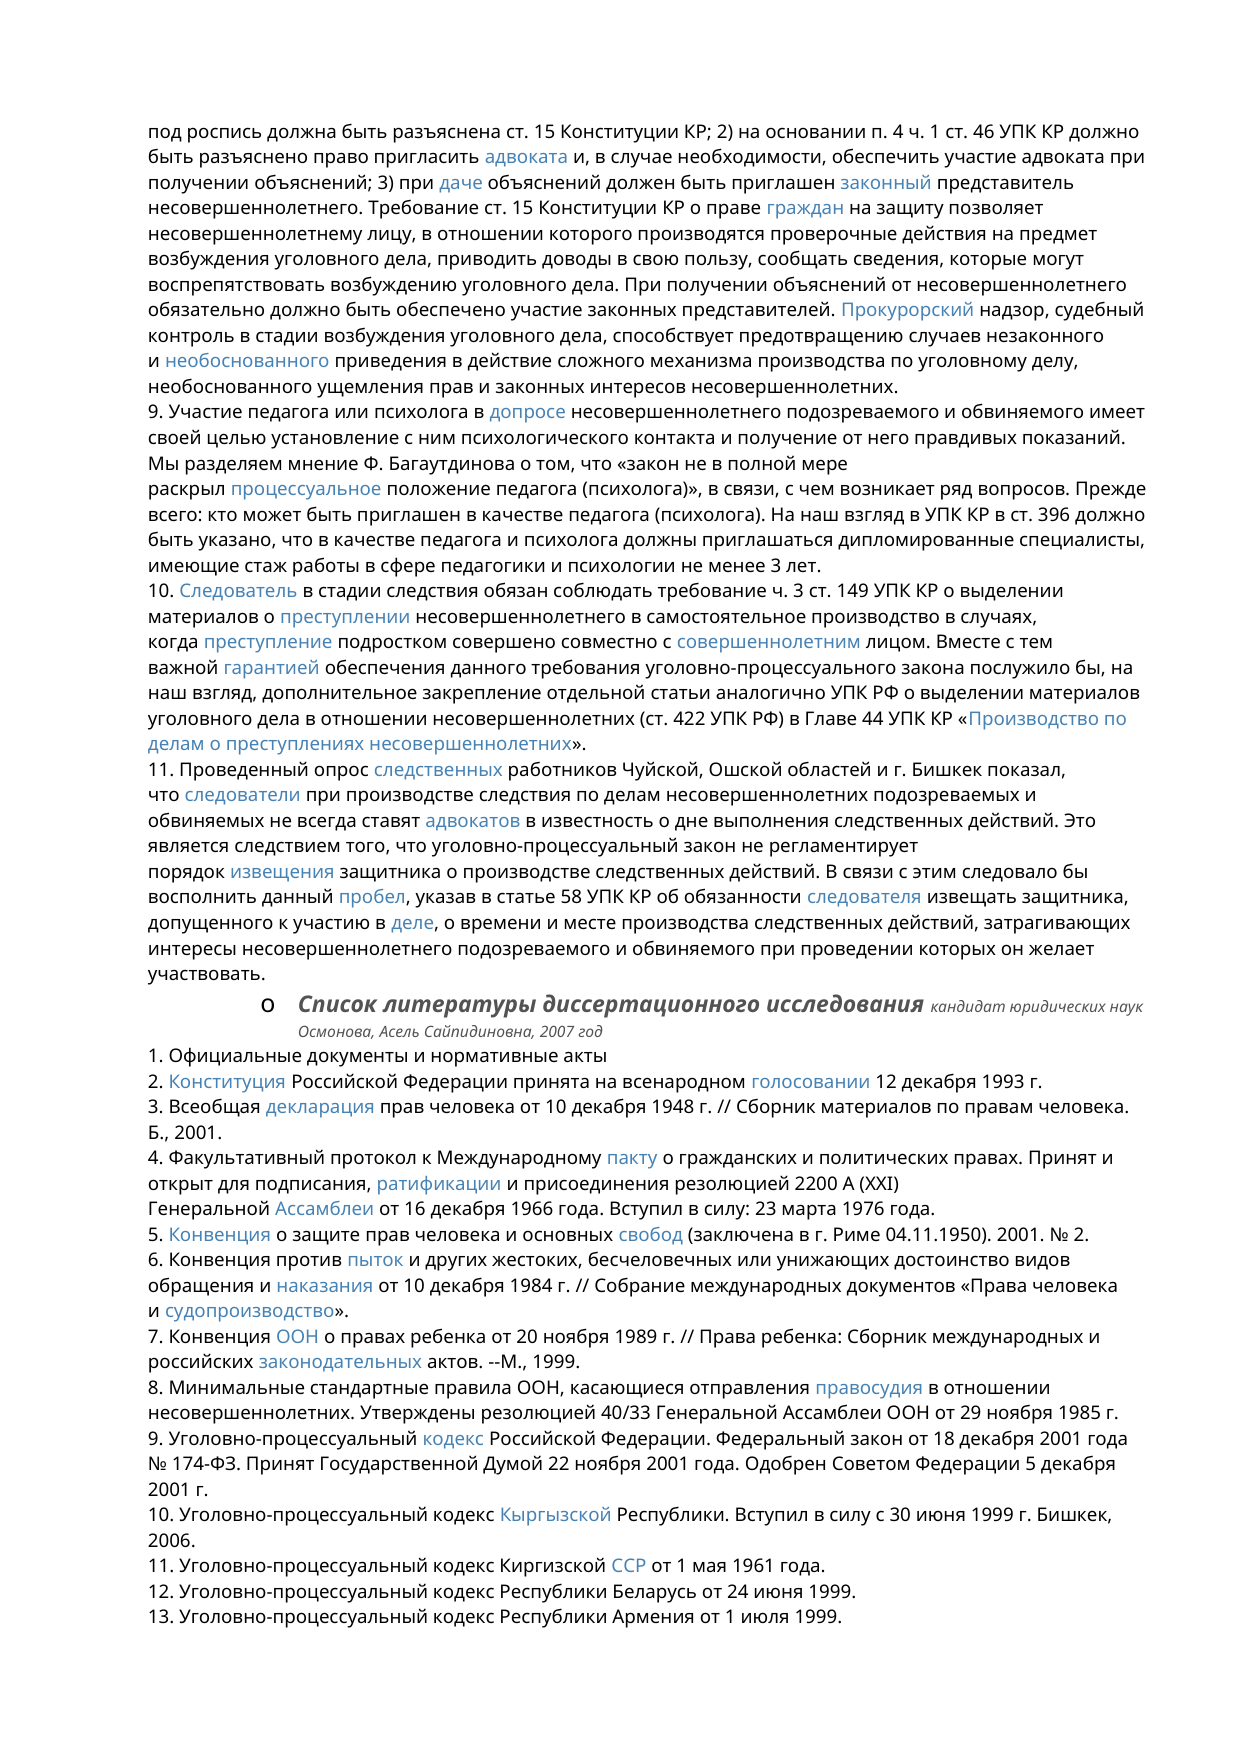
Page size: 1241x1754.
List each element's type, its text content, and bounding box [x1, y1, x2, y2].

subtitle Список литературы диссертационного исследования кандидат юридических наук Осмонова, Асель Сайпидиновна, 2007 год [260, 986, 1152, 1042]
